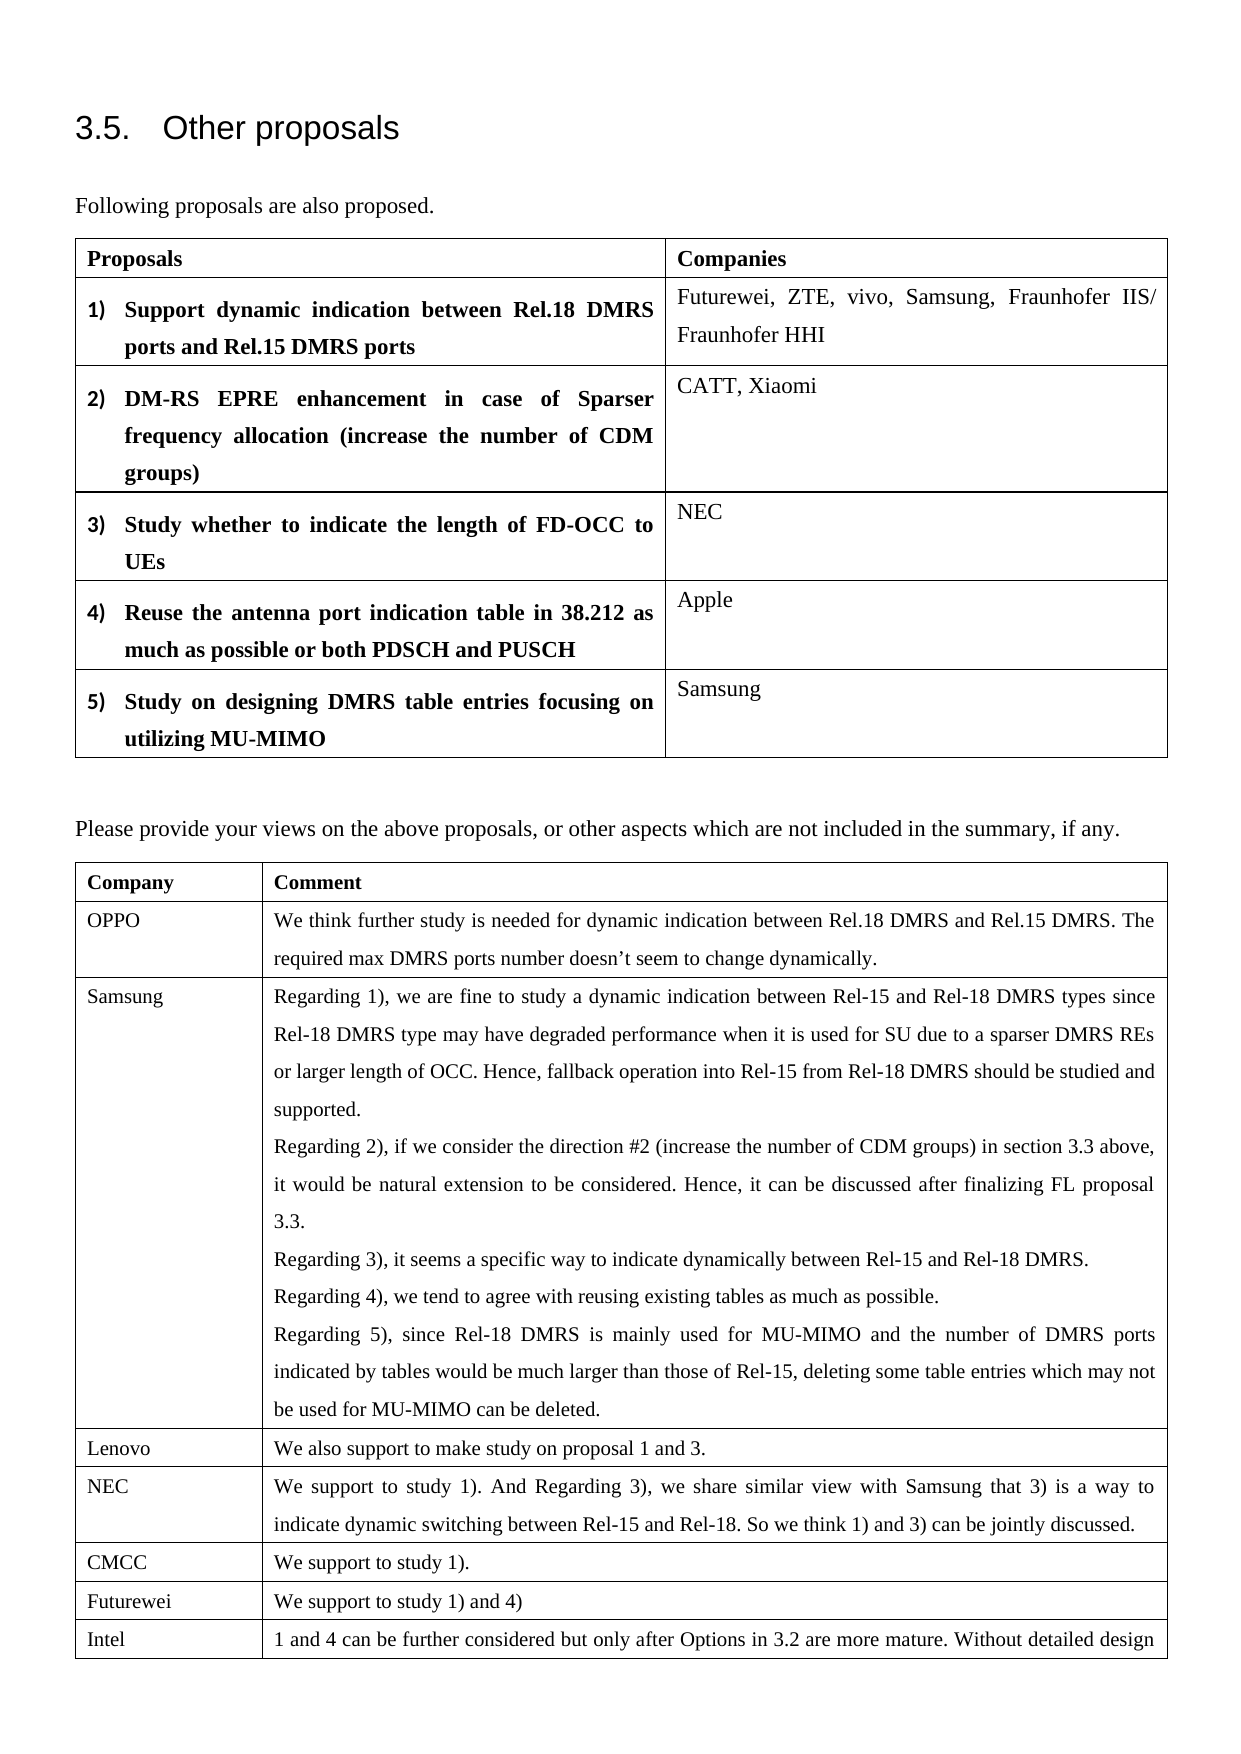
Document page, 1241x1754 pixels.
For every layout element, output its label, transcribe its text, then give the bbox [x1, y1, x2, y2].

table_cell We support to study 1) and 4) [263, 1582, 1167, 1619]
table_cell We support to study 1). [263, 1543, 1167, 1581]
table_cell Study whether to indicate the length of FD-OCC to UEs [76, 493, 665, 580]
table_cell Support dynamic indication between Rel.18 DMRS ports and Rel.15 DMRS ports [76, 278, 665, 365]
table_header Comment [263, 863, 1167, 901]
table_cell Futurewei, ZTE, vivo, Samsung, Fraunhofer IIS/ Fraunhofer HHI [666, 278, 1167, 365]
table_cell Samsung [666, 670, 1167, 757]
table_cell We think further study is needed for dynamic indication between Rel.18 DMRS and Rel.15 DMRS. The required max DMRS ports number doesn’t seem to change dynamically. [263, 902, 1167, 977]
table_cell OPPO [76, 902, 262, 977]
table_cell CMCC [76, 1543, 262, 1581]
table_header Companies [666, 239, 1167, 277]
table_cell We also support to make study on proposal 1 and 3. [263, 1429, 1167, 1466]
table_cell Regarding 1), we are fine to study a dynamic indication between Rel-15 and Rel-18 DMRS types since Rel-18 DMRS type may have degraded performance when it is used for SU due to a sparser DMRS REs or larger length of OCC. Hence, fallback operation into Rel-15 from Rel-18 DMRS should be studied and supported. Regarding 2), if we consider the direction #2 (increase the number of CDM groups) in section 3.3 above, it would be natural extension to be considered. Hence, it can be discussed after finalizing FL proposal 3.3. Regarding 3), it seems a specific way to indicate dynamically between Rel-15 and Rel-18 DMRS. Regarding 4), we tend to agree with reusing existing tables as much as possible. Regarding 5), since Rel-18 DMRS is mainly used for MU-MIMO and the number of DMRS ports indicated by tables would be much larger than those of Rel-15, deleting some table entries which may not be used for MU-MIMO can be deleted. [263, 978, 1167, 1428]
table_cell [263, 1620, 1167, 1658]
table_cell NEC [76, 1467, 262, 1542]
table_header Proposals [76, 239, 665, 277]
subtitle Other proposals [75, 89, 1165, 164]
table_cell Futurewei [76, 1582, 262, 1619]
table_cell Lenovo [76, 1429, 262, 1466]
table_cell Samsung [76, 978, 262, 1428]
table_cell We support to study 1). And Regarding 3), we share similar view with Samsung that 3) is a way to indicate dynamic switching between Rel-15 and Rel-18. So we think 1) and 3) can be jointly discussed. [263, 1467, 1167, 1542]
table_cell NEC [666, 493, 1167, 580]
table_cell Intel [76, 1620, 262, 1658]
text Following proposals are also proposed. [75, 186, 1165, 224]
table_cell Apple [666, 581, 1167, 668]
text Please provide your views on the above proposals, or other aspects which are not included in the summary, if any. [75, 810, 1165, 847]
table_cell Reuse the antenna port indication table in 38.212 as much as possible or both PDSCH and PUSCH [76, 581, 665, 668]
table_cell Study on designing DMRS table entries focusing on utilizing MU-MIMO [76, 670, 665, 757]
table_cell CATT, Xiaomi [666, 366, 1167, 491]
table_header Company [76, 863, 262, 901]
table_cell DM-RS EPRE enhancement in case of Sparser frequency allocation (increase the number of CDM groups) [76, 366, 665, 491]
